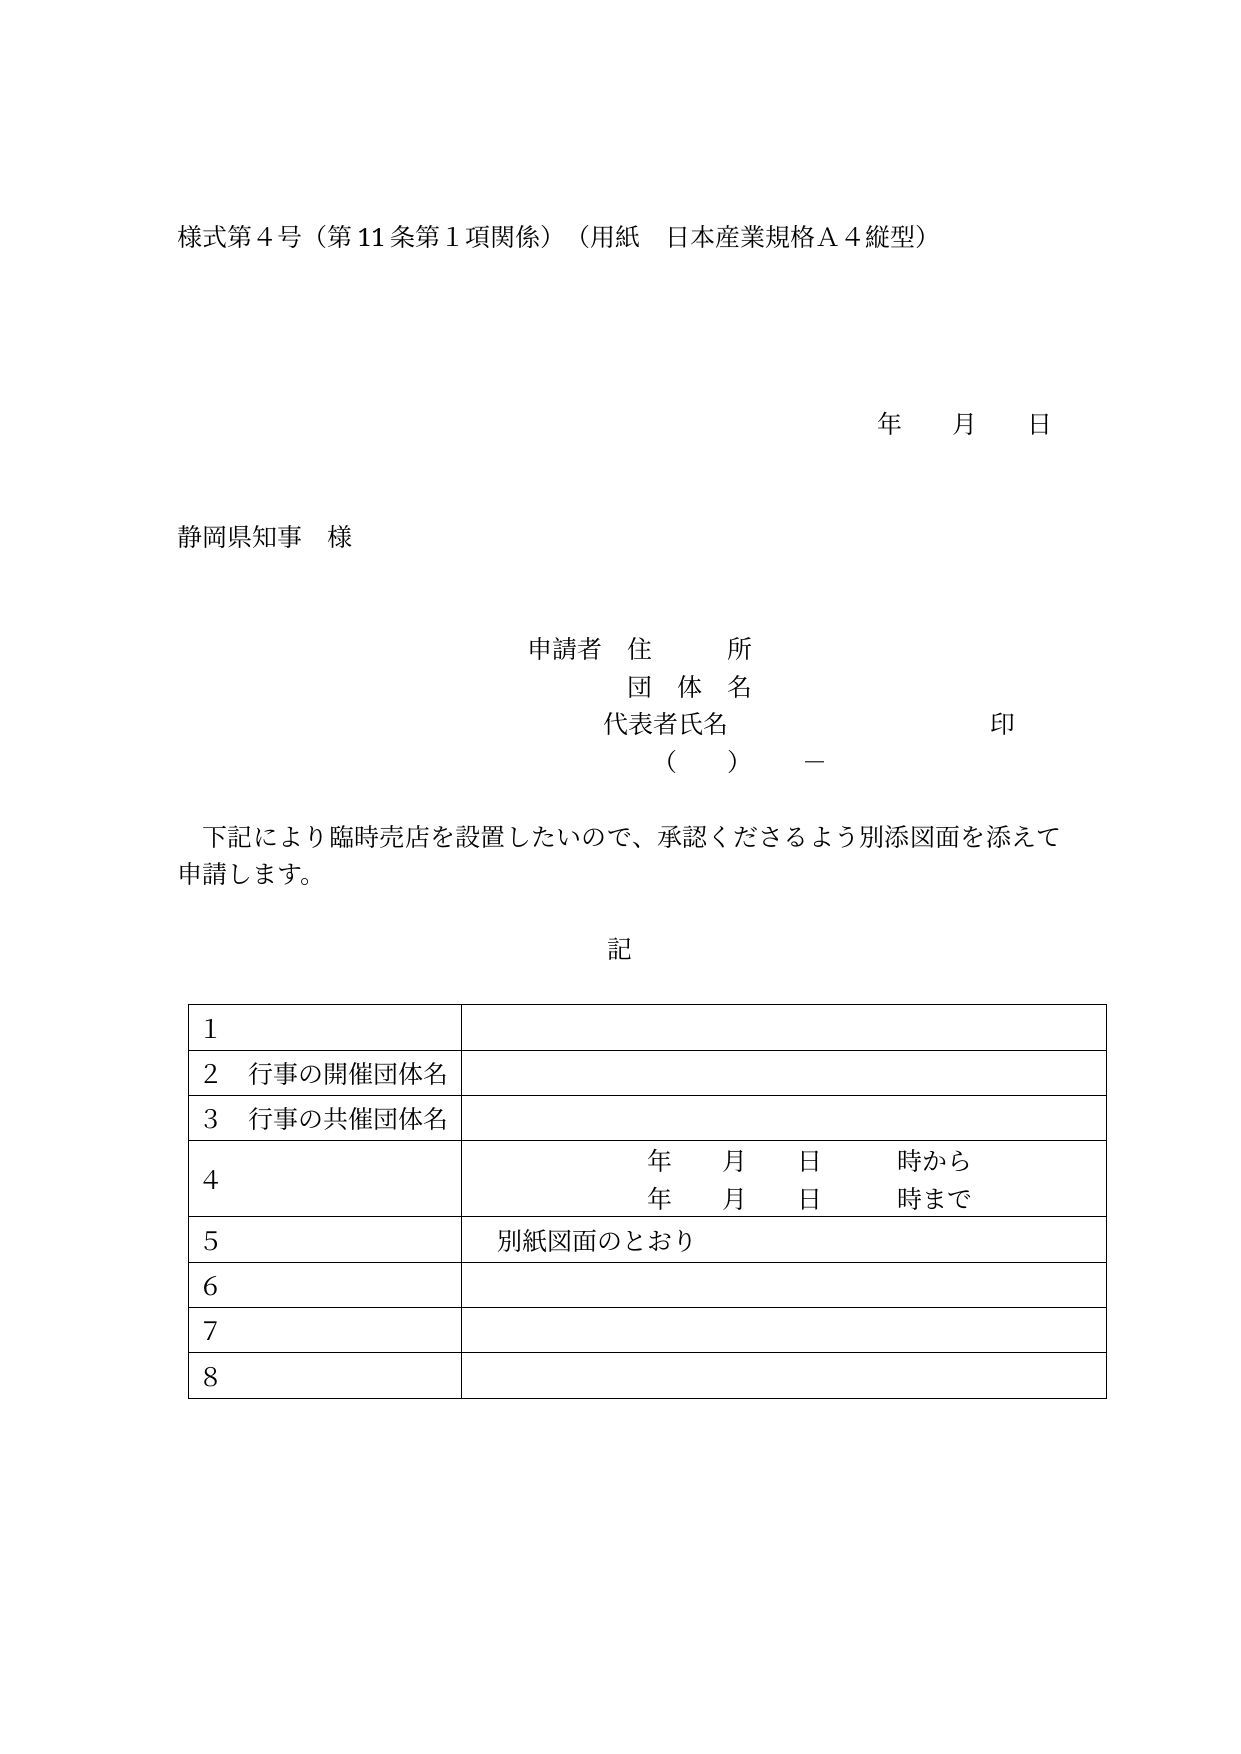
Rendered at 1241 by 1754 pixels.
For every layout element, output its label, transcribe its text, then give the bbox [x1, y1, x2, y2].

table_cell ３ 行事の共催団体名 [189, 1096, 461, 1140]
table_cell ５ [189, 1217, 461, 1262]
table_header [462, 1005, 1106, 1049]
text 年 月 日 [177, 404, 1063, 442]
table_header １ [189, 1005, 461, 1049]
table_cell 年 月 日 時から 年 月 日 時まで [462, 1141, 1106, 1216]
table_cell ７ [189, 1308, 461, 1352]
table_cell [462, 1051, 1106, 1095]
text 団 体 名 [177, 667, 1063, 704]
text 代表者氏名 印 [177, 704, 1063, 742]
text 様式第４号（第11条第１項関係）（用紙 日本産業規格Ａ４縦型） [177, 217, 1063, 254]
table_cell [462, 1353, 1106, 1397]
table_cell ８ [189, 1353, 461, 1397]
table_cell [462, 1308, 1106, 1352]
table_cell [462, 1096, 1106, 1140]
table_cell ２ 行事の開催団体名 [189, 1051, 461, 1095]
table_cell ６ [189, 1263, 461, 1307]
text （ ） － [177, 742, 1063, 779]
text 静岡県知事 様 [177, 517, 1063, 554]
table_cell 別紙図面のとおり [462, 1217, 1106, 1262]
table_cell [462, 1263, 1106, 1307]
text 申請者 住 所 [177, 629, 1063, 667]
table_cell ４ [189, 1141, 461, 1216]
text 記 [177, 929, 1063, 967]
text 下記により臨時売店を設置したいので、承認くださるよう別添図面を添えて申請します。 [177, 817, 1063, 892]
